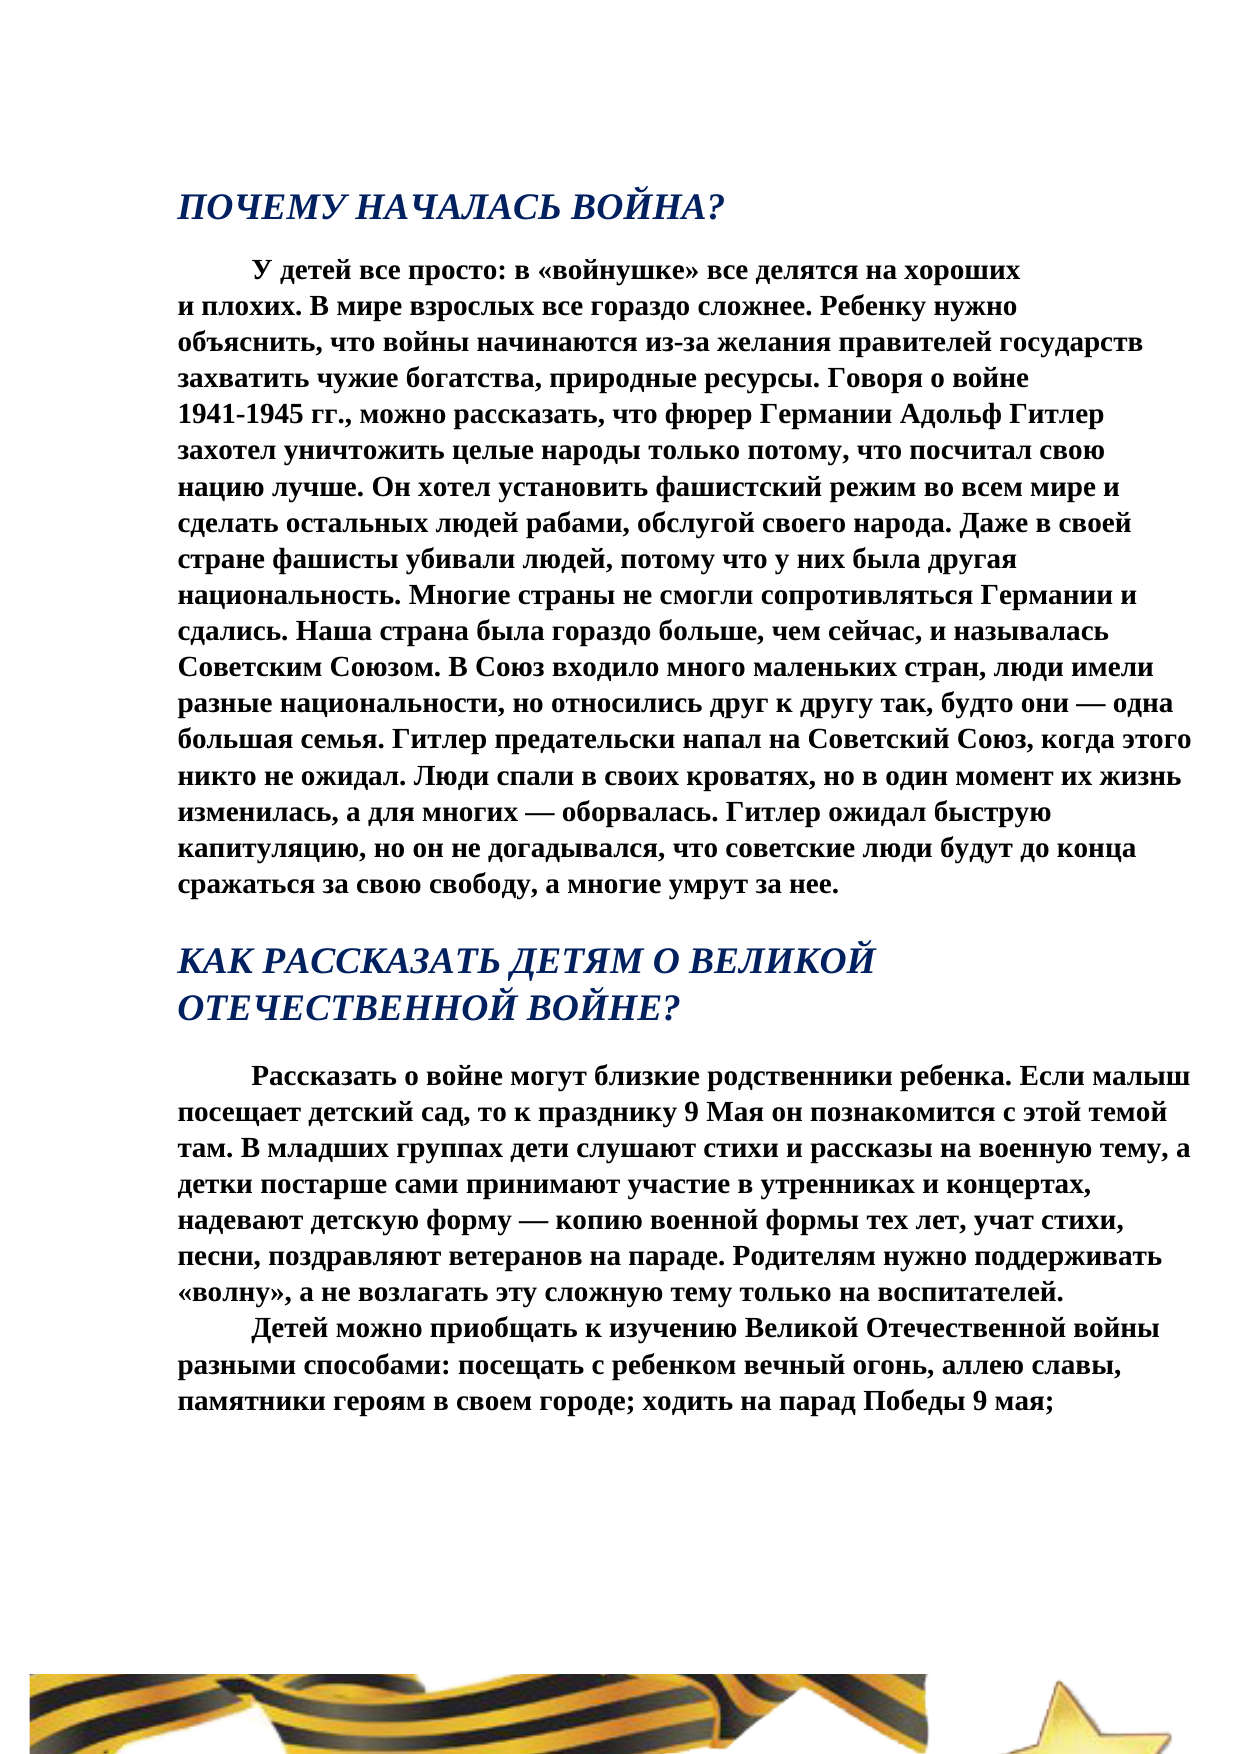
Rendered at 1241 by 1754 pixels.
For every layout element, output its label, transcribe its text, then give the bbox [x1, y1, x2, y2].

text и плохих. В мире взрослых все гораздо сложнее. Ребенку нужно [177, 288, 1211, 321]
text Детей можно приобщать к изучению Великой Отечественной войны разными способами: посещать с ребенком вечный огонь, аллею славы, памятники героям в своем городе; ходить на парад Победы 9 мая; [177, 1311, 1211, 1416]
text У детей все просто: в «войнушке» все делятся на хороших [177, 252, 1211, 285]
text нацию лучше. Он хотел установить фашистский режим во всем мире и сделать остальных людей рабами, обслугой своего народа. Даже в своей стране фашисты убивали людей, потому что у них была другая национальность. Многие страны не смогли сопротивляться Германии и сдались. Наша страна была гораздо больше, чем сейчас, и называлась Советским Союзом. В Союз входило много маленьких стран, люди имели разные национальности, но относились друг к другу так, будто они — одна большая семья. Гитлер предательски напал на Советский Союз, когда этого никто не ожидал. Люди спали в своих кроватях, но в один момент их жизнь изменилась, а для многих — оборвалась. Гитлер ожидал быструю капитуляцию, но он не догадывался, что советские люди будут до конца сражаться за свою свободу, а многие умрут за нее. [177, 469, 1211, 900]
picture [29, 1674, 1210, 1754]
text КАК РАССКАЗАТЬ ДЕТЯМ О ВЕЛИКОЙ ОТЕЧЕСТВЕННОЙ ВОЙНЕ? [177, 938, 1211, 1028]
text 1941-1945 гг., можно рассказать, что фюрер Германии Адольф Гитлер захотел уничтожить целые народы только потому, что посчитал свою [177, 396, 1211, 466]
text ПОЧЕМУ НАЧАЛАСЬ ВОЙНА? [177, 184, 1211, 228]
text объяснить, что войны начинаются из-за желания правителей государств захватить чужие богатства, природные ресурсы. Говоря о войне [177, 324, 1211, 394]
text Рассказать о войне могут близкие родственники ребенка. Если малыш посещает детский сад, то к празднику 9 Мая он познакомится с этой темой там. В младших группах дети слушают стихи и рассказы на военную тему, а детки постарше сами принимают участие в утренниках и концертах, надевают детскую форму — копию военной формы тех лет, учат стихи, песни, поздравляют ветеранов на параде. Родителям нужно поддерживать «волну», а не возлагать эту сложную тему только на воспитателей. [177, 1058, 1211, 1308]
